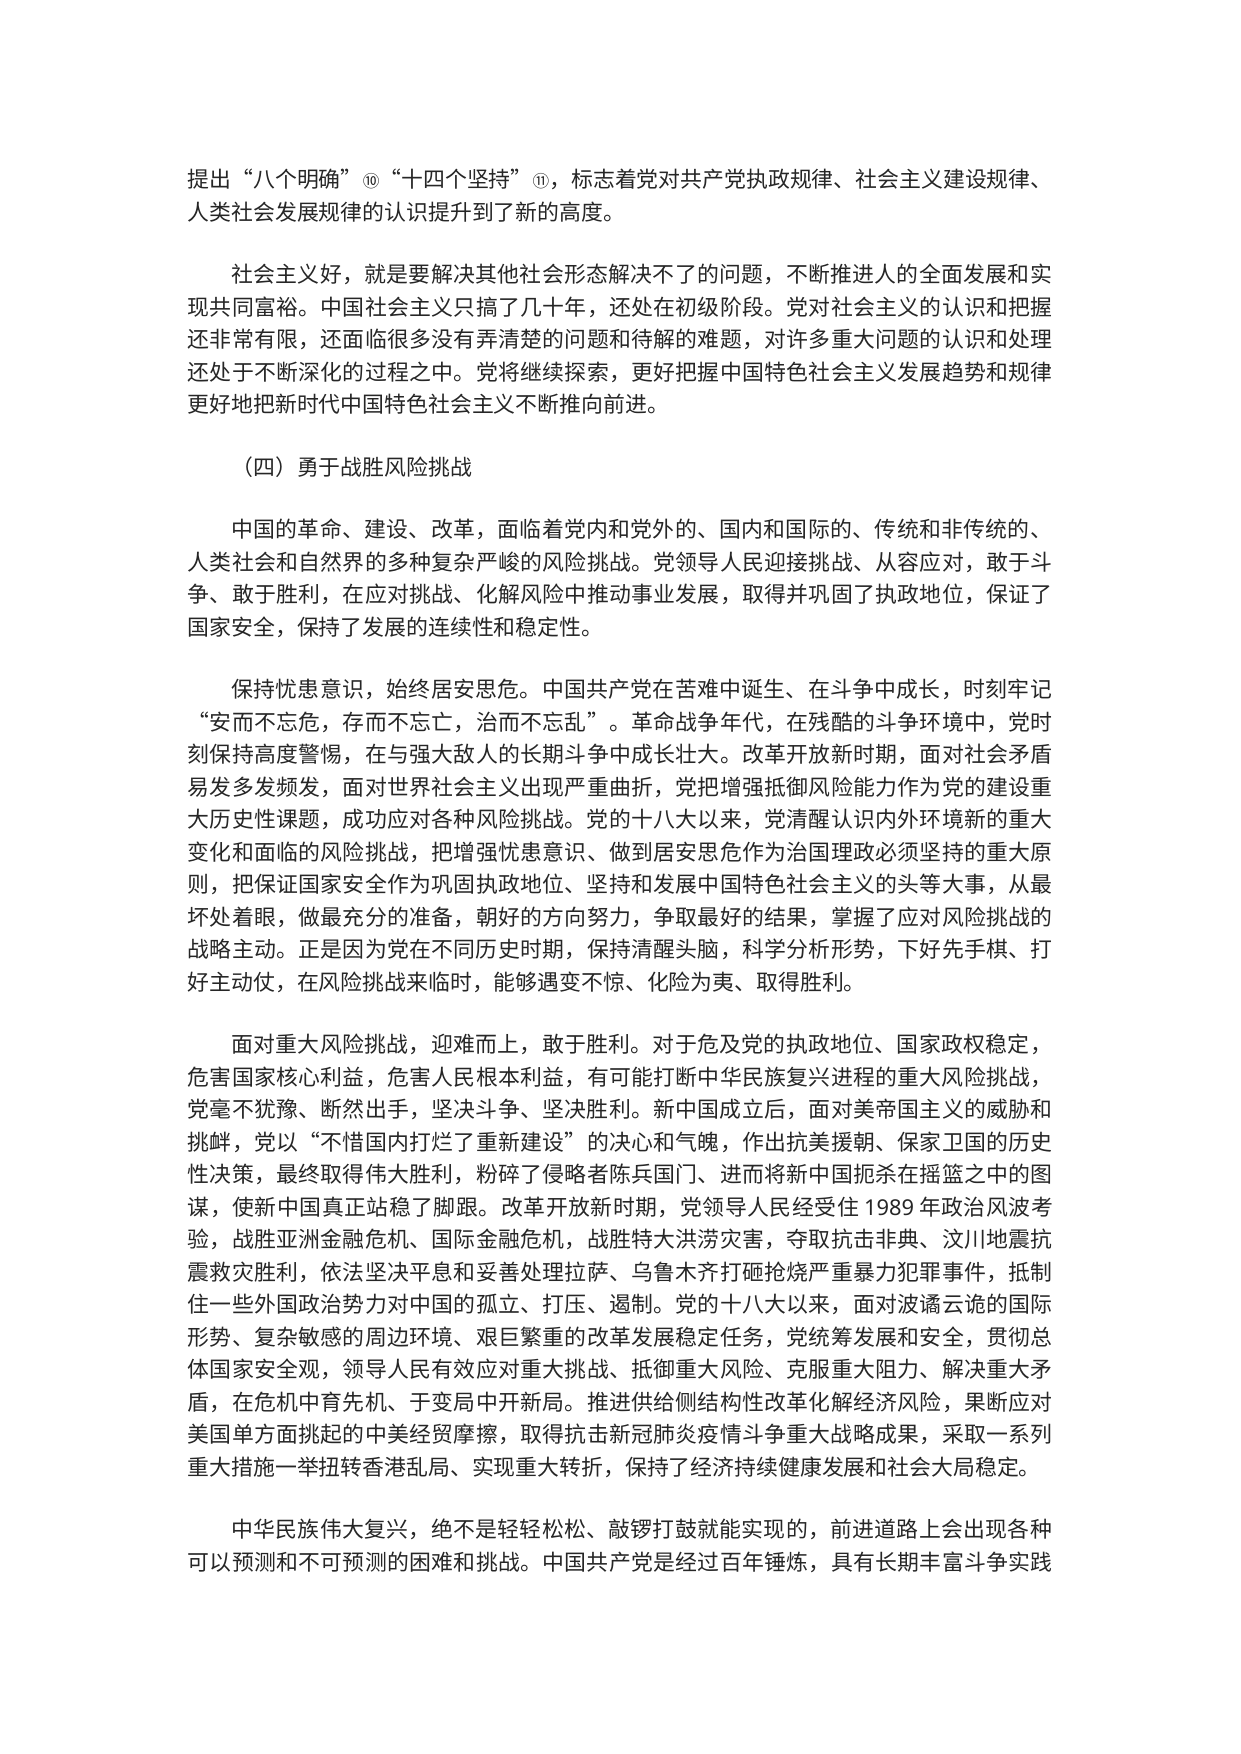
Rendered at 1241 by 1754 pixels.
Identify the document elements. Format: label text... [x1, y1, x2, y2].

text 面对重大风险挑战，迎难而上，敢于胜利。对于危及党的执政地位、国家政权稳定，危害国家核心利益，危害人民根本利益，有可能打断中华民族复兴进程的重大风险挑战，党毫不犹豫、断然出手，坚决斗争、坚决胜利。新中国成立后，面对美帝国主义的威胁和挑衅，党以“不惜国内打烂了重新建设”的决心和气魄，作出抗美援朝、保家卫国的历史性决策，最终取得伟大胜利，粉碎了侵略者陈兵国门、进而将新中国扼杀在摇篮之中的图谋，使新中国真正站稳了脚跟。改革开放新时期，党领导人民经受住1989年政治风波考验，战胜亚洲金融危机、国际金融危机，战胜特大洪涝灾害，夺取抗击非典、汶川地震抗震救灾胜利，依法坚决平息和妥善处理拉萨、乌鲁木齐打砸抢烧严重暴力犯罪事件，抵制住一些外国政治势力对中国的孤立、打压、遏制。党的十八大以来，面对波谲云诡的国际形势、复杂敏感的周边环境、艰巨繁重的改革发展稳定任务，党统筹发展和安全，贯彻总体国家安全观，领导人民有效应对重大挑战、抵御重大风险、克服重大阻力、解决重大矛盾，在危机中育先机、于变局中开新局。推进供给侧结构性改革化解经济风险，果断应对美国单方面挑起的中美经贸摩擦，取得抗击新冠肺炎疫情斗争重大战略成果，采取一系列重大措施一举扭转香港乱局、实现重大转折，保持了经济持续健康发展和社会大局稳定。 [187, 1027, 1053, 1482]
text （四）勇于战胜风险挑战 [187, 449, 1053, 482]
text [187, 1512, 1053, 1577]
text 社会主义好，就是要解决其他社会形态解决不了的问题，不断推进人的全面发展和实现共同富裕。中国社会主义只搞了几十年，还处在初级阶段。党对社会主义的认识和把握还非常有限，还面临很多没有弄清楚的问题和待解的难题，对许多重大问题的认识和处理还处于不断深化的过程之中。党将继续探索，更好把握中国特色社会主义发展趋势和规律，更好地把新时代中国特色社会主义不断推向前进。 [187, 257, 1053, 419]
text 保持忧患意识，始终居安思危。中国共产党在苦难中诞生、在斗争中成长，时刻牢记“安而不忘危，存而不忘亡，治而不忘乱”。革命战争年代，在残酷的斗争环境中，党时刻保持高度警惕，在与强大敌人的长期斗争中成长壮大。改革开放新时期，面对社会矛盾易发多发频发，面对世界社会主义出现严重曲折，党把增强抵御风险能力作为党的建设重大历史性课题，成功应对各种风险挑战。党的十八大以来，党清醒认识内外环境新的重大变化和面临的风险挑战，把增强忧患意识、做到居安思危作为治国理政必须坚持的重大原则，把保证国家安全作为巩固执政地位、坚持和发展中国特色社会主义的头等大事，从最坏处着眼，做最充分的准备，朝好的方向努力，争取最好的结果，掌握了应对风险挑战的战略主动。正是因为党在不同历史时期，保持清醒头脑，科学分析形势，下好先手棋、打好主动仗，在风险挑战来临时，能够遇变不惊、化险为夷、取得胜利。 [187, 672, 1053, 997]
text 中国的革命、建设、改革，面临着党内和党外的、国内和国际的、传统和非传统的、人类社会和自然界的多种复杂严峻的风险挑战。党领导人民迎接挑战、从容应对，敢于斗争、敢于胜利，在应对挑战、化解风险中推动事业发展，取得并巩固了执政地位，保证了国家安全，保持了发展的连续性和稳定性。 [187, 512, 1053, 642]
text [187, 162, 1053, 227]
